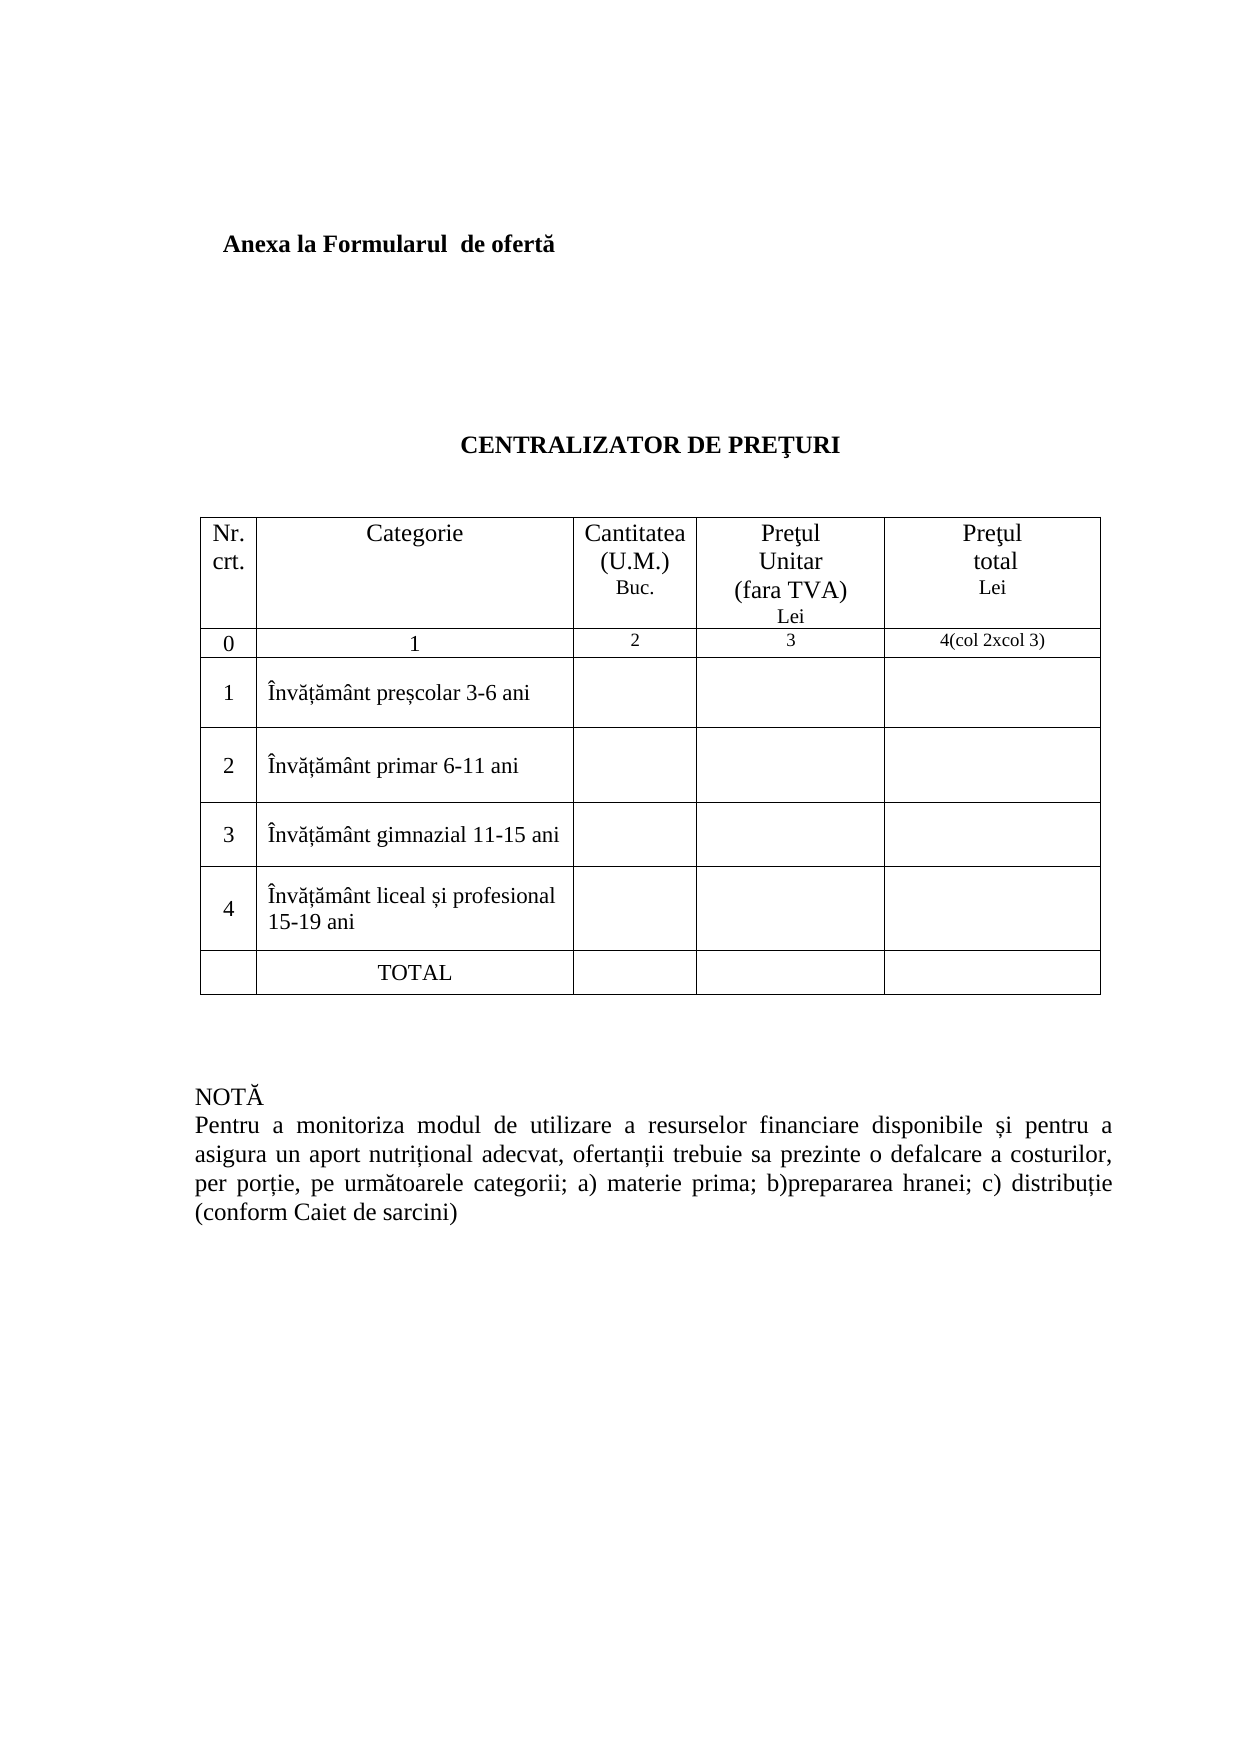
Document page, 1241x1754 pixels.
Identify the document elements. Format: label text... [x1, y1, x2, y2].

table_header Nr. crt. [201, 518, 256, 628]
table_cell Învățământ preșcolar 3-6 ani [257, 658, 573, 727]
table_cell [885, 951, 1100, 994]
table_header Cantitatea (U.M.) Buc. [574, 518, 696, 628]
table_cell [885, 658, 1100, 727]
table_cell 1 [201, 658, 256, 727]
table_cell [697, 803, 884, 866]
table_header Preţul Unitar (fara TVA) Lei [697, 518, 884, 628]
table_cell [885, 728, 1100, 802]
table_cell [697, 867, 884, 949]
table_cell 0 [201, 629, 256, 657]
table_cell [574, 951, 696, 994]
table_cell [574, 728, 696, 802]
table_cell [574, 658, 696, 727]
text CENTRALIZATOR DE PREŢURI [148, 430, 1153, 459]
table_cell [697, 728, 884, 802]
table_cell [697, 658, 884, 727]
table_cell [697, 951, 884, 994]
table_cell TOTAL [257, 951, 573, 994]
table_cell [574, 867, 696, 949]
table_header Preţul total Lei [885, 518, 1100, 628]
table_cell [574, 803, 696, 866]
table_cell 3 [697, 629, 884, 657]
table_cell 3 [201, 803, 256, 866]
table_cell 1 [257, 629, 573, 657]
table_cell 2 [574, 629, 696, 657]
text Anexa la Formularul de ofertă [148, 229, 1153, 258]
table_cell 4(col 2xcol 3) [885, 629, 1100, 657]
table_cell [885, 867, 1100, 949]
table_cell [201, 951, 256, 994]
text Pentru a monitoriza modul de utilizare a resurselor financiare disponibile și pentru a asigura un aport nutrițional adecvat, ofertanții trebuie sa prezinte o defalcare a costurilor, per porție, pe următoarele categorii; a) materie prima; b)prepararea hranei; c) distribuție (conform Caiet de sarcini) [194, 1110, 1113, 1225]
table_cell Învățământ gimnazial 11-15 ani [257, 803, 573, 866]
table_cell 4 [201, 867, 256, 949]
table_cell Învățământ primar 6-11 ani [257, 728, 573, 802]
table_cell Învățământ liceal și profesional 15-19 ani [257, 867, 573, 949]
text NOTĂ [194, 1082, 1153, 1110]
table_cell 2 [201, 728, 256, 802]
table_header Categorie [257, 518, 573, 628]
table_cell [885, 803, 1100, 866]
